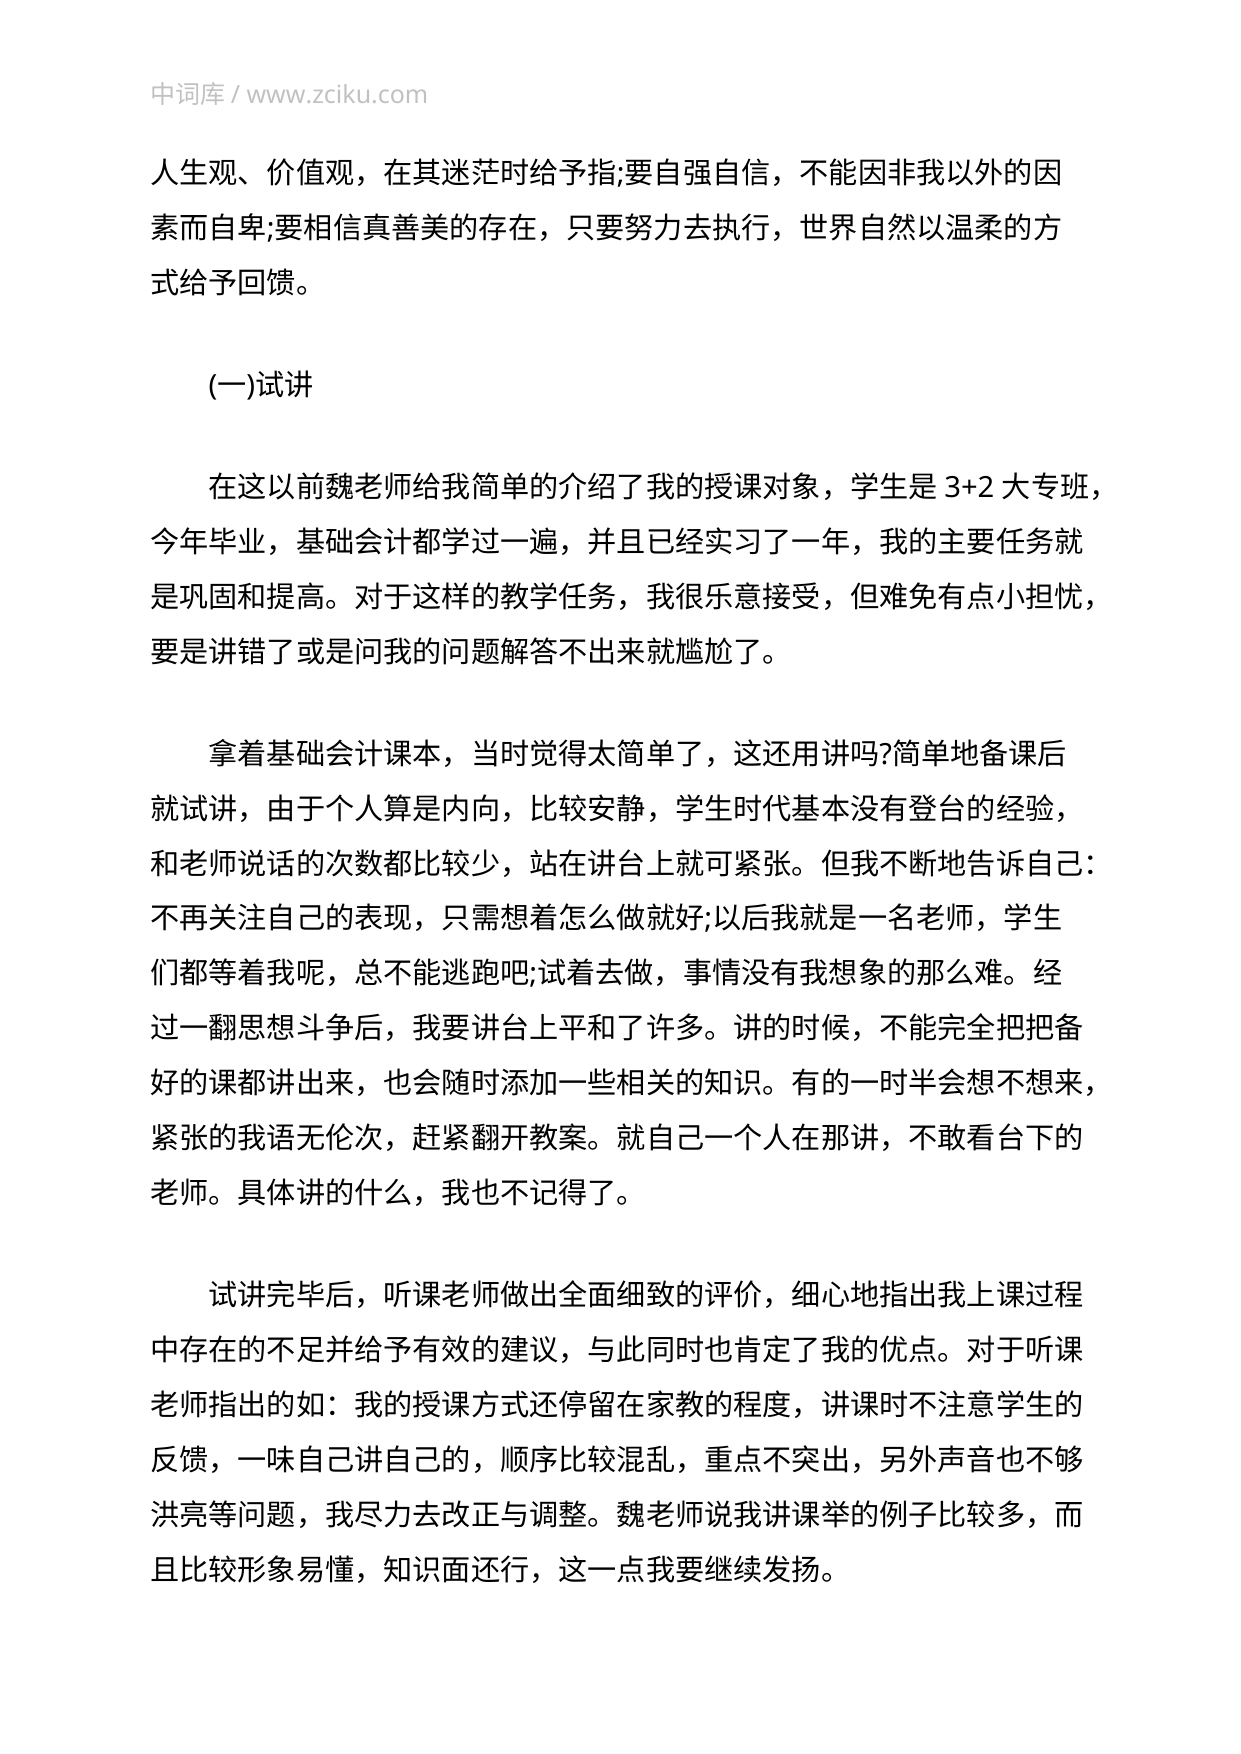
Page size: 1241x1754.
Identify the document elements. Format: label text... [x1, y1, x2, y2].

text 在这以前魏老师给我简单的介绍了我的授课对象，学生是 3+2 大专班，今年毕业，基础会计都学过一遍，并且已经实习了一年，我的主要任务就是巩固和提高。对于这样的教学任务，我很乐意接受，但难免有点小担忧，要是讲错了或是问我的问题解答不出来就尴尬了。 [150, 464, 1090, 671]
text 试讲完毕后，听课老师做出全面细致的评价，细心地指出我上课过程中存在的不足并给予有效的建议，与此同时也肯定了我的优点。对于听课老师指出的如：我的授课方式还停留在家教的程度，讲课时不注意学生的反馈，一味自己讲自己的，顺序比较混乱，重点不突出，另外声音也不够洪亮等问题，我尽力去改正与调整。魏老师说我讲课举的例子比较多，而且比较形象易懂，知识面还行，这一点我要继续发扬。 [150, 1272, 1090, 1588]
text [150, 150, 1090, 302]
text 拿着基础会计课本，当时觉得太简单了，这还用讲吗?简单地备课后就试讲，由于个人算是内向，比较安静，学生时代基本没有登台的经验，和老师说话的次数都比较少，站在讲台上就可紧张。但我不断地告诉自己：不再关注自己的表现，只需想着怎么做就好;以后我就是一名老师，学生们都等着我呢，总不能逃跑吧;试着去做，事情没有我想象的那么难。经过一翻思想斗争后，我要讲台上平和了许多。讲的时候，不能完全把把备好的课都讲出来，也会随时添加一些相关的知识。有的一时半会想不想来，紧张的我语无伦次，赶紧翻开教案。就自己一个人在那讲，不敢看台下的老师。具体讲的什么，我也不记得了。 [150, 730, 1090, 1212]
text (一)试讲 [150, 362, 1090, 404]
